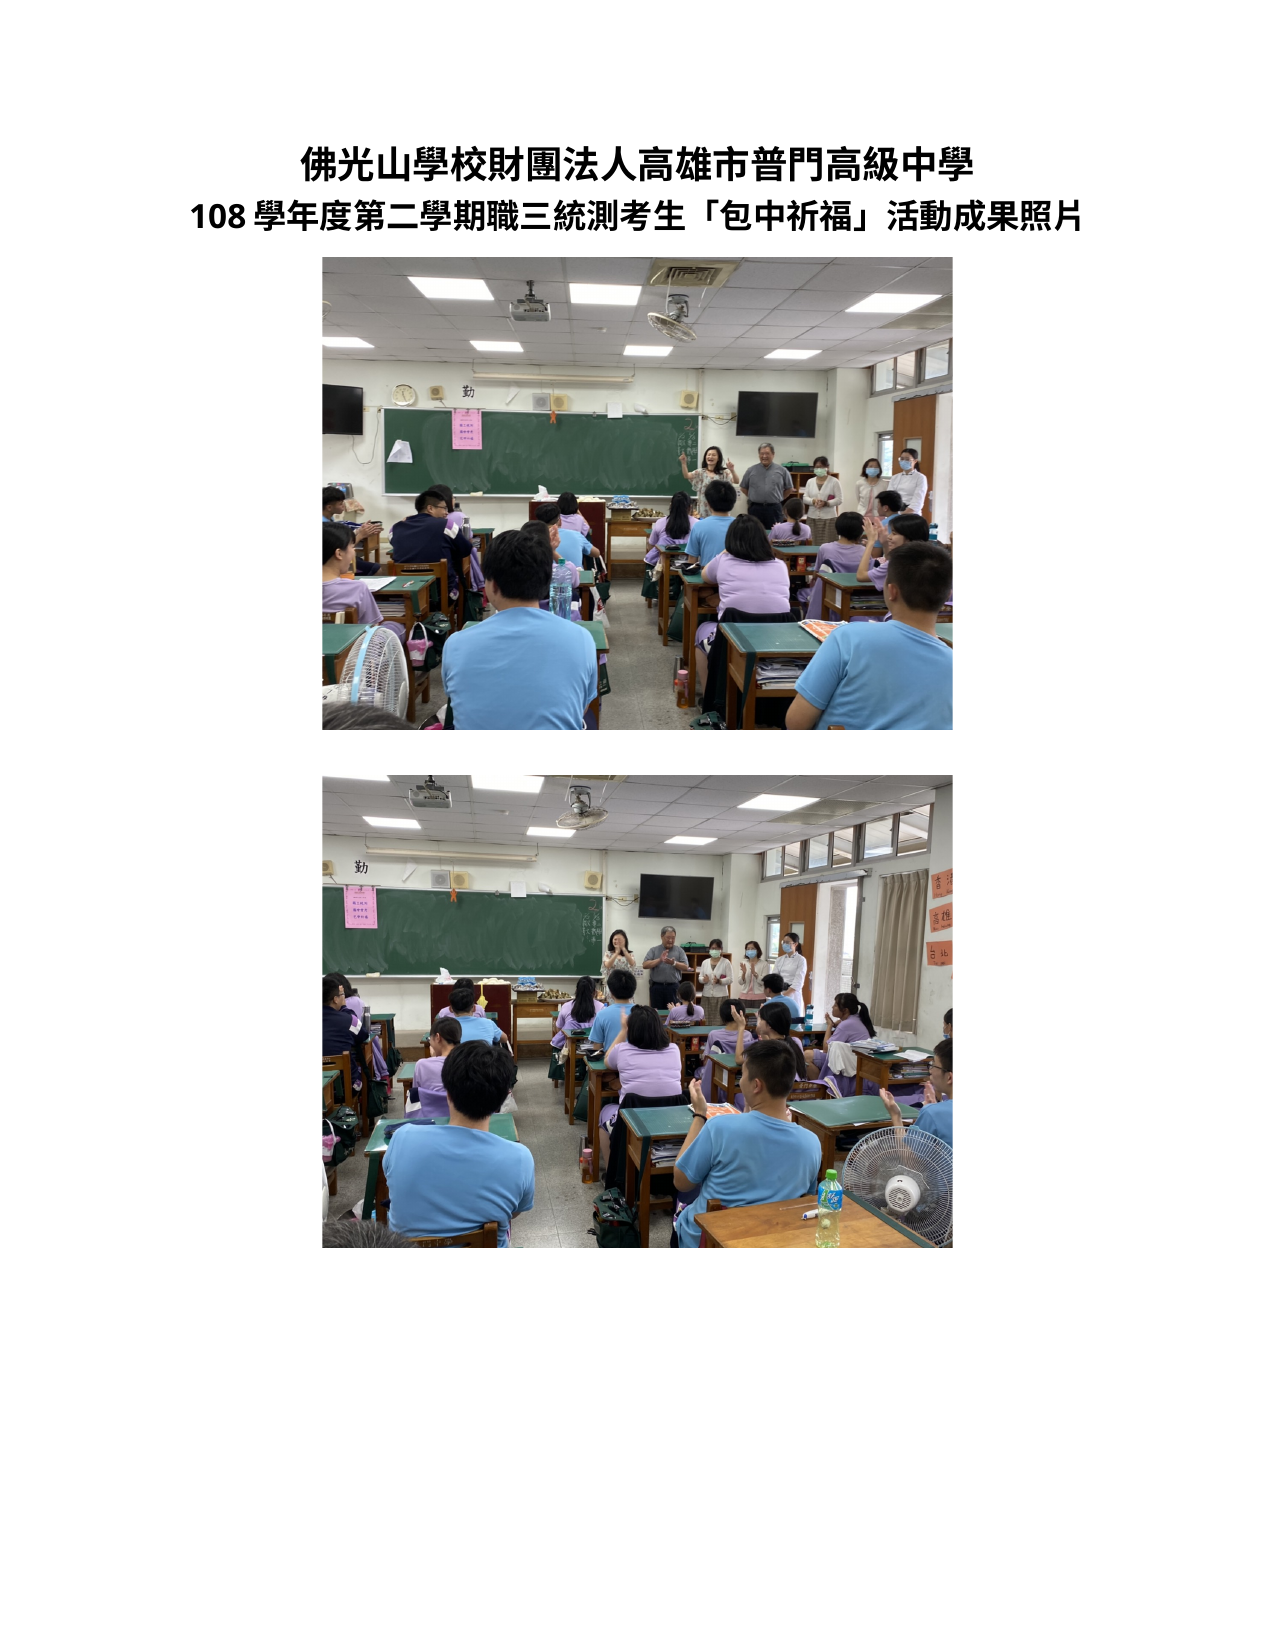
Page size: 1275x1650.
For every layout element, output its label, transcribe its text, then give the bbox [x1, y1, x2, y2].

picture [322, 775, 953, 1248]
text 108學年度第二學期職三統測考生「包中祈福」活動成果照片 [135, 189, 1140, 238]
picture [322, 257, 953, 730]
text 佛光山學校財團法人高雄市普門高級中學 [135, 135, 1140, 189]
